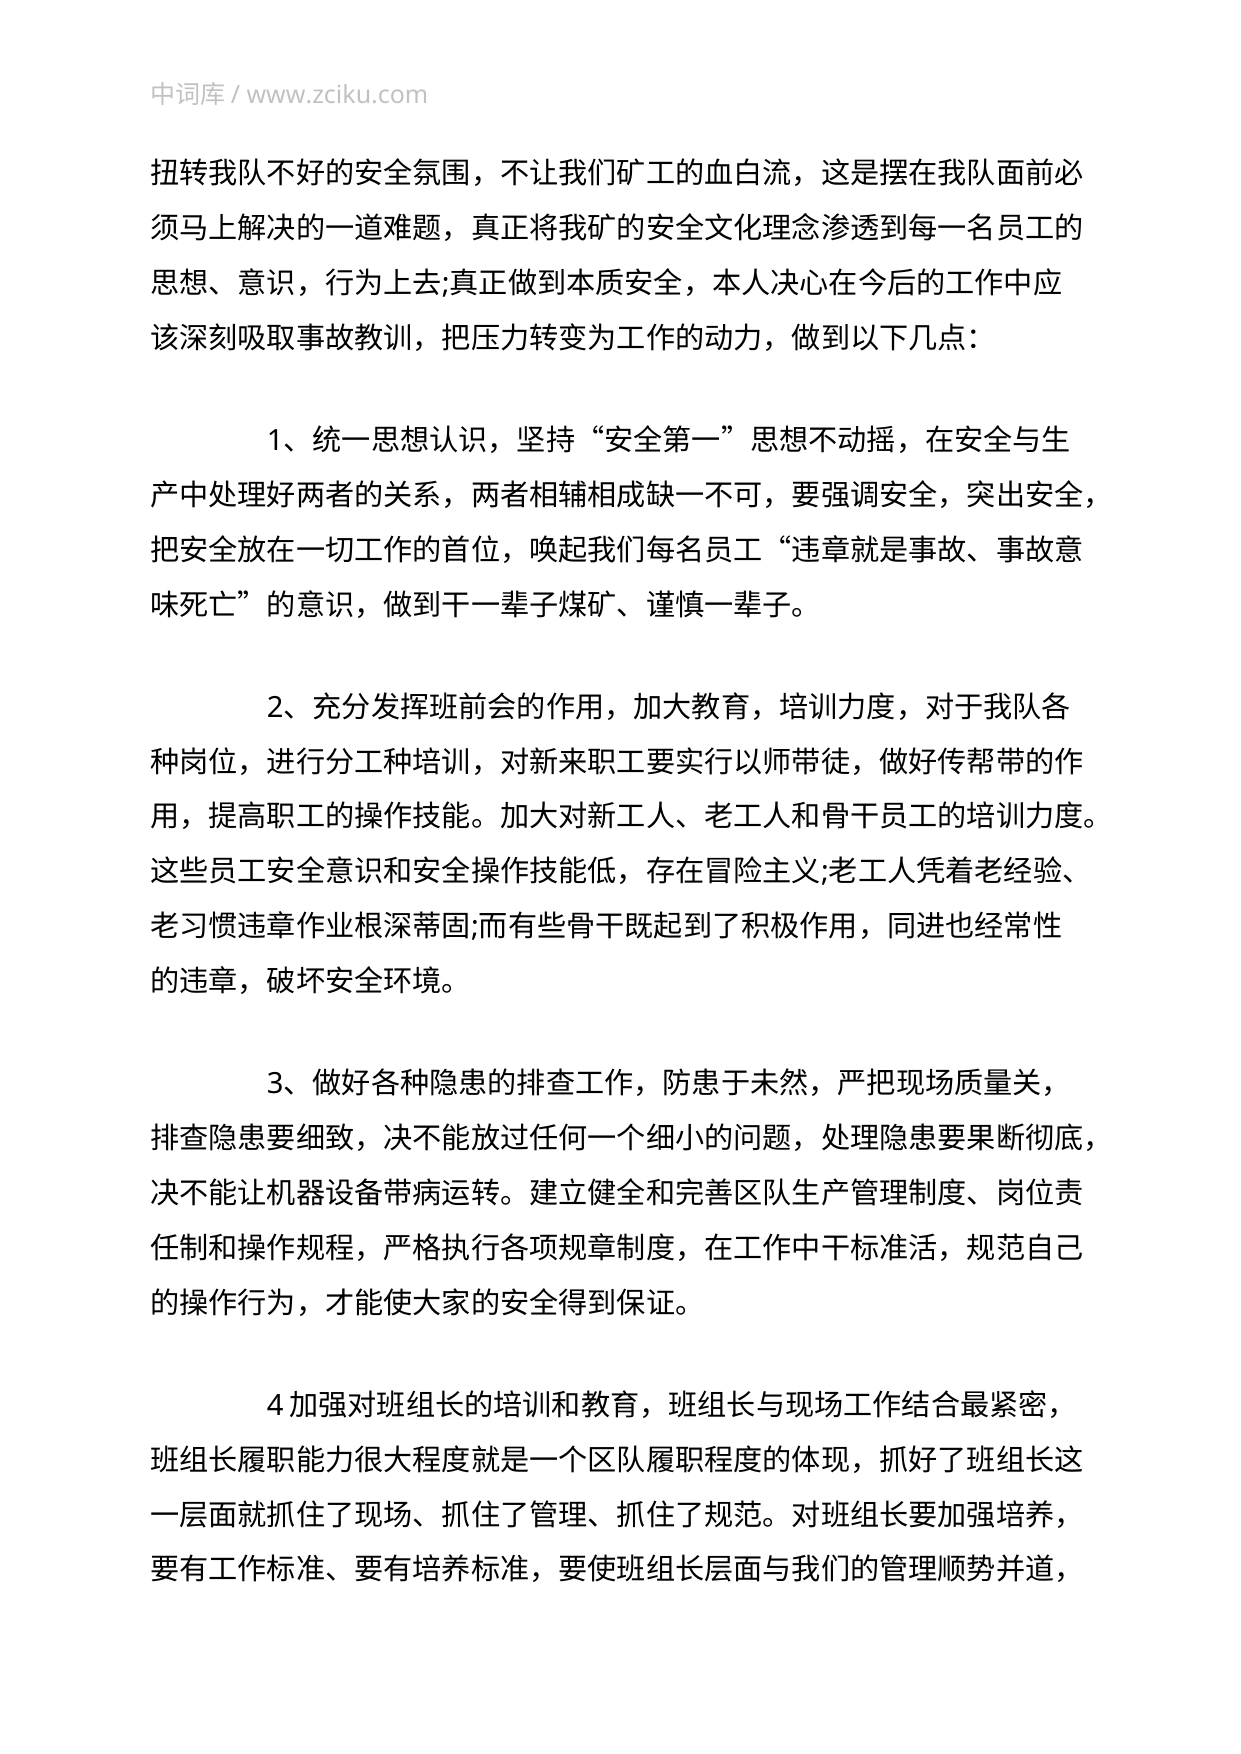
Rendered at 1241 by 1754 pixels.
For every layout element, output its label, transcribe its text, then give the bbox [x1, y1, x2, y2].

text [150, 150, 1090, 357]
text 2、充分发挥班前会的作用，加大教育，培训力度，对于我队各种岗位，进行分工种培训，对新来职工要实行以师带徒，做好传帮带的作用，提高职工的操作技能。加大对新工人、老工人和骨干员工的培训力度。这些员工安全意识和安全操作技能低，存在冒险主义;老工人凭着老经验、老习惯违章作业根深蒂固;而有些骨干既起到了积极作用，同进也经常性的违章，破坏安全环境。 [150, 683, 1090, 1000]
text 1、统一思想认识，坚持“安全第一”思想不动摇，在安全与生产中处理好两者的关系，两者相辅相成缺一不可，要强调安全，突出安全，把安全放在一切工作的首位，唤起我们每名员工“违章就是事故、事故意味死亡”的意识，做到干一辈子煤矿、谨慎一辈子。 [150, 417, 1090, 624]
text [150, 1381, 1090, 1588]
text 3、做好各种隐患的排查工作，防患于未然，严把现场质量关，排查隐患要细致，决不能放过任何一个细小的问题，处理隐患要果断彻底，决不能让机器设备带病运转。建立健全和完善区队生产管理制度、岗位责任制和操作规程，严格执行各项规章制度，在工作中干标准活，规范自己的操作行为，才能使大家的安全得到保证。 [150, 1060, 1090, 1322]
